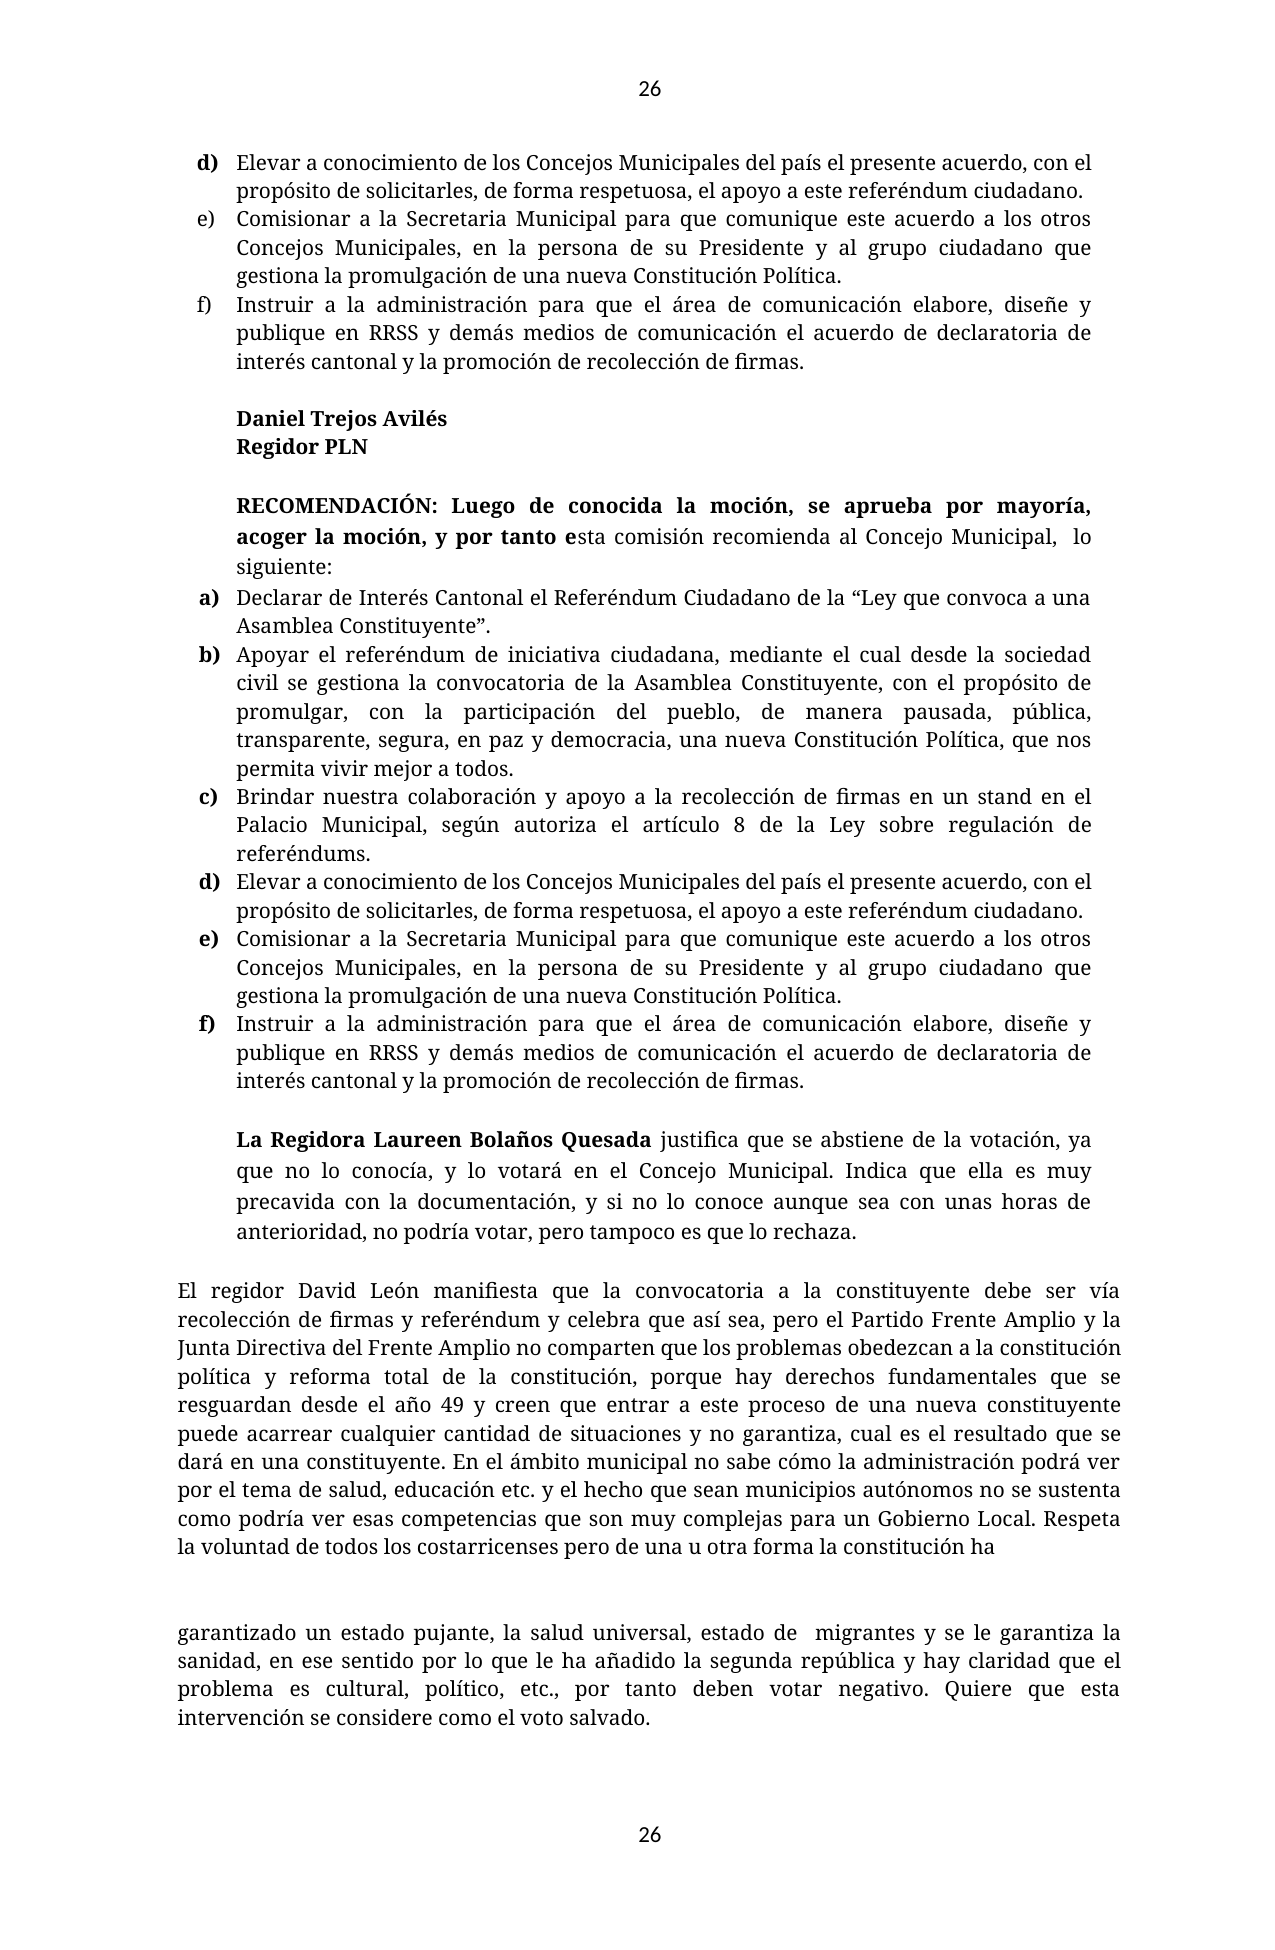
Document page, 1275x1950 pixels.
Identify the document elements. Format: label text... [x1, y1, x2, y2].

text garantizado un estado pujante, la salud universal, estado de migrantes y se le garantiza la sanidad, en ese sentido por lo que le ha añadido la segunda república y hay claridad que el problema es cultural, político, etc., por tanto deben votar negativo. Quiere que esta intervención se considere como el voto salvado. [177, 1618, 1122, 1731]
list Daniel Trejos Avilés [236, 404, 1092, 432]
list Instruir a la administración para que el área de comunicación elabore, diseñe y publique en RRSS y demás medios de comunicación el acuerdo de declaratoria de interés cantonal y la promoción de recolección de firmas. [197, 290, 1092, 375]
list Brindar nuestra colaboración y apoyo a la recolección de firmas en un stand en el Palacio Municipal, según autoriza el artículo 8 de la Ley sobre regulación de referéndums. [199, 782, 1092, 867]
list RECOMENDACIÓN: Luego de conocida la moción, se aprueba por mayoría, acoger la moción, y por tanto esta comisión recomienda al Concejo Municipal, lo siguiente: [236, 491, 1092, 581]
list Instruir a la administración para que el área de comunicación elabore, diseñe y publique en RRSS y demás medios de comunicación el acuerdo de declaratoria de interés cantonal y la promoción de recolección de firmas. [199, 1009, 1092, 1095]
list Regidor PLN [236, 432, 1092, 461]
list La Regidora Laureen Bolaños Quesada justifica que se abstiene de la votación, ya que no lo conocía, y lo votará en el Concejo Municipal. Indica que ella es muy precavida con la documentación, y si no lo conoce aunque sea con unas horas de anterioridad, no podría votar, pero tampoco es que lo rechaza. [236, 1126, 1092, 1246]
list Comisionar a la Secretaria Municipal para que comunique este acuerdo a los otros Concejos Municipales, en la persona de su Presidente y al grupo ciudadano que gestiona la promulgación de una nueva Constitución Política. [197, 204, 1092, 290]
text El regidor David León manifiesta que la convocatoria a la constituyente debe ser vía recolección de firmas y referéndum y celebra que así sea, pero el Partido Frente Amplio y la Junta Directiva del Frente Amplio no comparten que los problemas obedezcan a la constitución política y reforma total de la constitución, porque hay derechos fundamentales que se resguardan desde el año 49 y creen que entrar a este proceso de una nueva constituyente puede acarrear cualquier cantidad de situaciones y no garantiza, cual es el resultado que se dará en una constituyente. En el ámbito municipal no sabe cómo la administración podrá ver por el tema de salud, educación etc. y el hecho que sean municipios autónomos no se sustenta como podría ver esas competencias que son muy complejas para un Gobierno Local. Respeta la voluntad de todos los costarricenses pero de una u otra forma la constitución ha [177, 1276, 1122, 1561]
list Apoyar el referéndum de iniciativa ciudadana, mediante el cual desde la sociedad civil se gestiona la convocatoria de la Asamblea Constituyente, con el propósito de promulgar, con la participación del pueblo, de manera pausada, pública, transparente, segura, en paz y democracia, una nueva Constitución Política, que nos permita vivir mejor a todos. [199, 640, 1092, 782]
list Elevar a conocimiento de los Concejos Municipales del país el presente acuerdo, con el propósito de solicitarles, de forma respetuosa, el apoyo a este referéndum ciudadano. [199, 867, 1092, 924]
list Elevar a conocimiento de los Concejos Municipales del país el presente acuerdo, con el propósito de solicitarles, de forma respetuosa, el apoyo a este referéndum ciudadano. [197, 148, 1092, 204]
list Comisionar a la Secretaria Municipal para que comunique este acuerdo a los otros Concejos Municipales, en la persona de su Presidente y al grupo ciudadano que gestiona la promulgación de una nueva Constitución Política. [199, 924, 1092, 1009]
list Declarar de Interés Cantonal el Referéndum Ciudadano de la “Ley que convoca a una Asamblea Constituyente”. [199, 583, 1092, 640]
